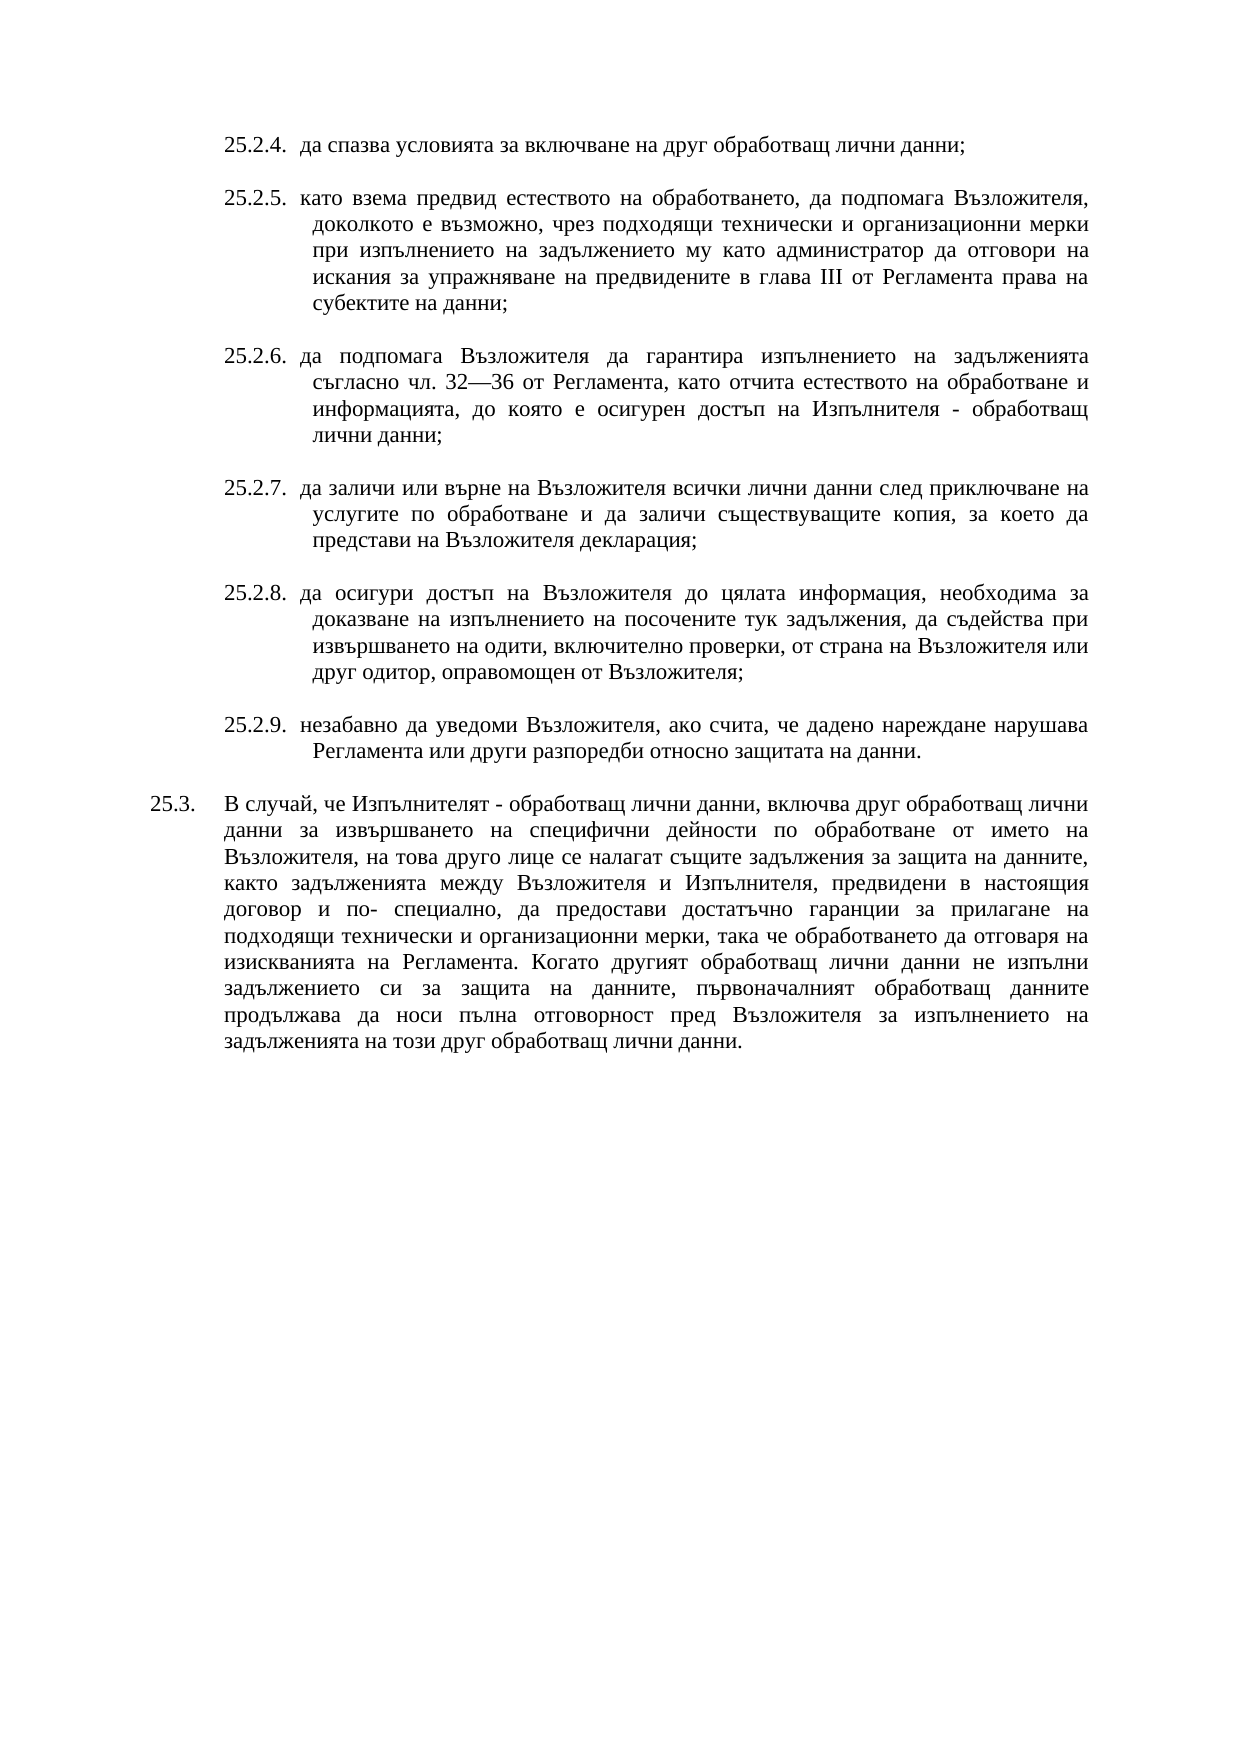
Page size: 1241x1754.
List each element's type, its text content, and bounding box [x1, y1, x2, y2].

list да спазва условията за включване на друг обработващ лични данни; [224, 131, 1090, 157]
list като взема предвид естеството на обработването, да подпомага Възложителя, доколкото е възможно, чрез подходящи технически и организационни мерки при изпълнението на задължението му като администратор да отговори на искания за упражняване на предвидените в глава III от Регламента права на субектите на данни; [224, 184, 1090, 316]
list В случай, че Изпълнителят - обработващ лични данни, включва друг обработващ лични данни за извършването на специфични дейности по обработване от името на Възложителя, на това друго лице се налагат същите задължения за защита на данните, както задълженията между Възложителя и Изпълнителя, предвидени в настоящия договор и по- специално, да предостави достатъчно гаранции за прилагане на подходящи технически и организационни мерки, така че обработването да отговаря на изискванията на Регламента. Когато другият обработващ лични данни не изпълни задължението си за защита на данните, първоначалният обработващ данните продължава да носи пълна отговорност пред Възложителя за изпълнението на задълженията на този друг обработващ лични данни. [150, 790, 1090, 1053]
list да осигури достъп на Възложителя до цялата информация, необходима за доказване на изпълнението на посочените тук задължения, да съдейства при извършването на одити, включително проверки, от страна на Възложителя или друг одитор, оправомощен от Възложителя; [224, 579, 1090, 684]
list незабавно да уведоми Възложителя, ако счита, че дадено нареждане нарушава Регламента или други разпоредби относно защитата на данни. [224, 711, 1090, 764]
list да заличи или върне на Възложителя всички лични данни след приключване на услугите по обработване и да заличи съществуващите копия, за което да представи на Възложителя декларация; [224, 474, 1090, 553]
list да подпомага Възложителя да гарантира изпълнението на задълженията съгласно чл. 32—36 от Регламента, като отчита естеството на обработване и информацията, до която е осигурен достъп на Изпълнителя - обработващ лични данни; [224, 342, 1090, 447]
